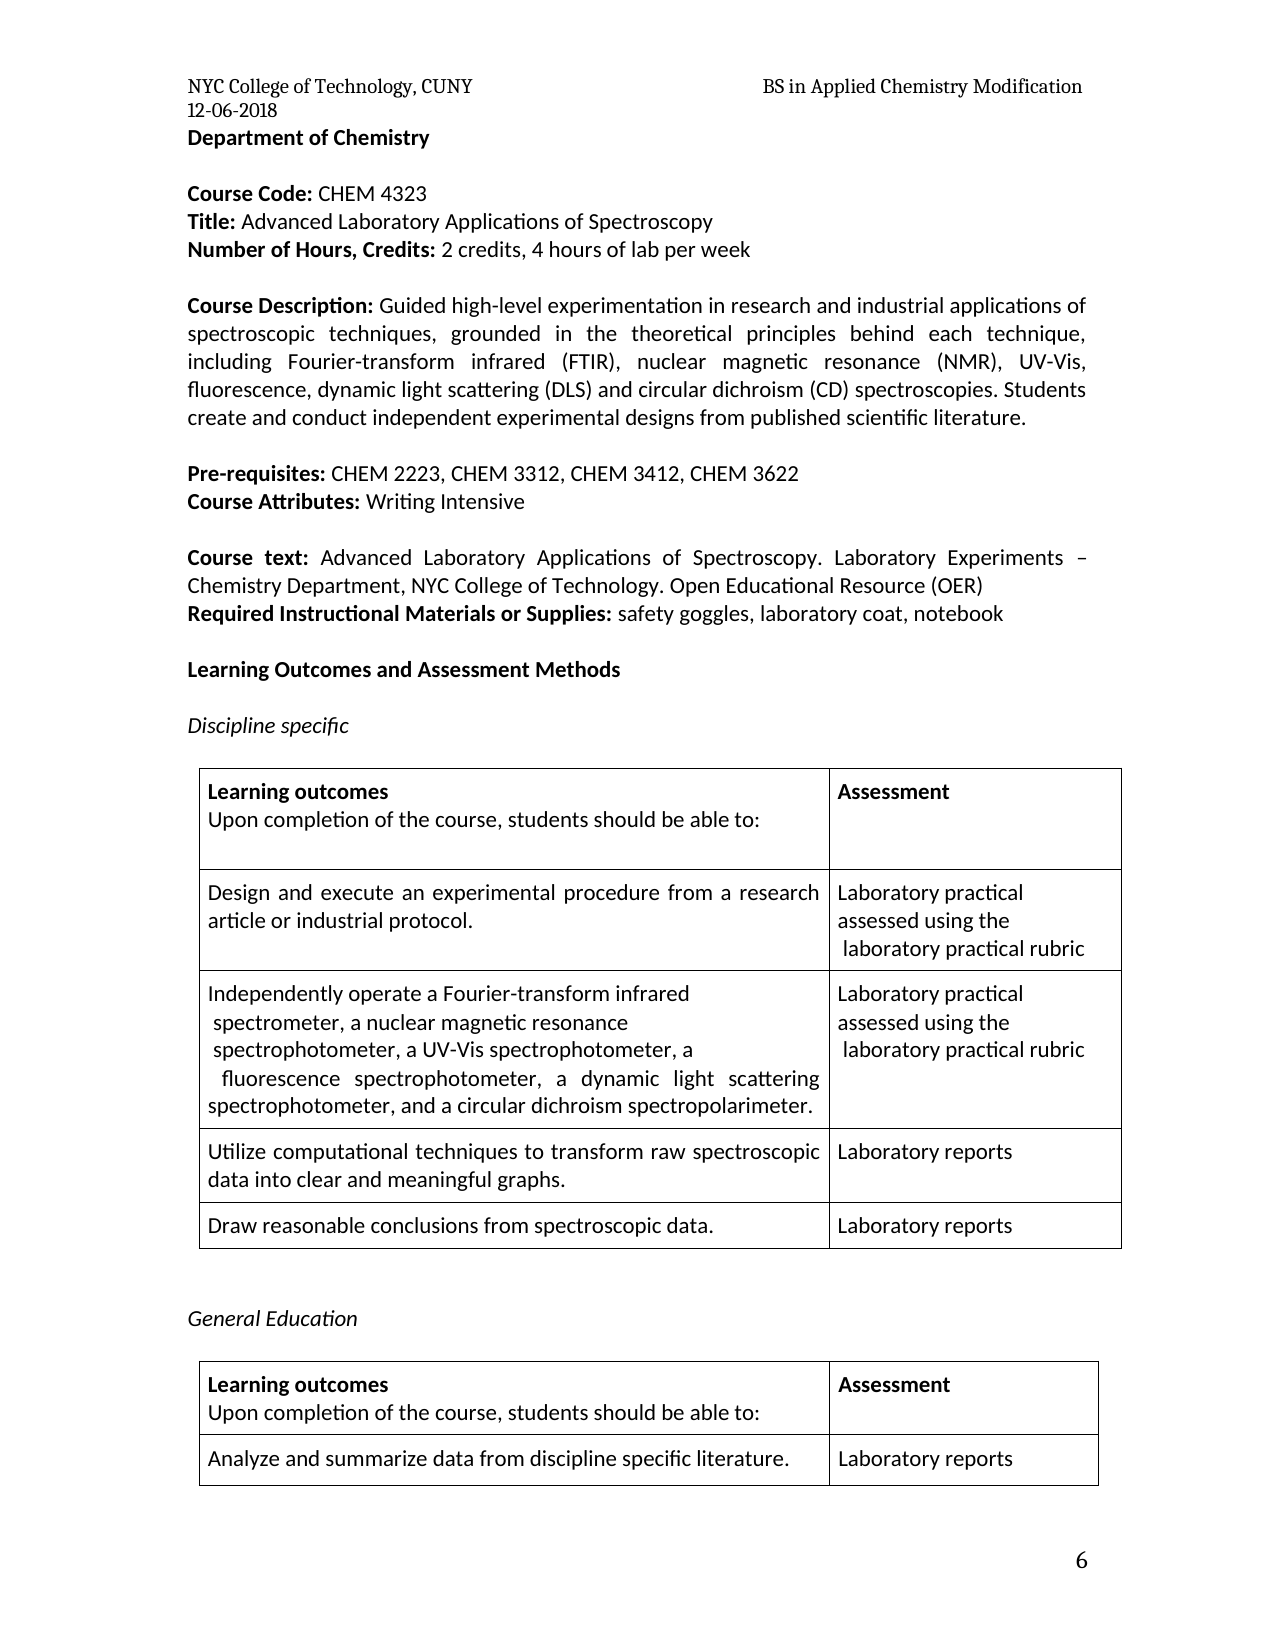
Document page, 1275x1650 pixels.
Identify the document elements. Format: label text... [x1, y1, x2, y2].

text Discipline specific [187, 711, 1087, 739]
table_header Assessment [830, 1362, 1098, 1434]
table_cell Design and execute an experimental procedure from a research article or industrial protocol. [200, 870, 829, 970]
table_cell Independently operate a Fourier-transform infrared spectrometer, a nuclear magnetic resonance spectrophotometer, a UV-Vis spectrophotometer, a fluorescence spectrophotometer, a dynamic light scattering spectrophotometer, and a circular dichroism spectropolarimeter. [200, 971, 829, 1128]
text Course Code: CHEM 4323 [187, 179, 1087, 207]
table_cell Laboratory practical assessed using the laboratory practical rubric [830, 870, 1121, 970]
text Department of Chemistry [187, 123, 1087, 151]
table_cell Laboratory practical assessed using the laboratory practical rubric [830, 971, 1121, 1128]
table_header Learning outcomes Upon completion of the course, students should be able to: [200, 769, 829, 868]
text Course Description: Guided high-level experimentation in research and industrial applications of spectroscopic techniques, grounded in the theoretical principles behind each technique, including Fourier-transform infrared (FTIR), nuclear magnetic resonance (NMR), UV-Vis, fluorescence, dynamic light scattering (DLS) and circular dichroism (CD) spectroscopies. Students create and conduct independent experimental designs from published scientific literature. [187, 291, 1087, 431]
table_cell Laboratory reports [830, 1129, 1121, 1202]
table_header Learning outcomes Upon completion of the course, students should be able to: [200, 1362, 829, 1434]
table_cell Laboratory reports [830, 1203, 1121, 1247]
text Number of Hours, Credits: 2 credits, 4 hours of lab per week [187, 235, 1087, 263]
table_cell Analyze and summarize data from discipline specific literature. [200, 1435, 829, 1485]
table_cell Draw reasonable conclusions from spectroscopic data. [200, 1203, 829, 1247]
table_header Assessment [830, 769, 1121, 868]
text Learning Outcomes and Assessment Methods [187, 655, 1087, 683]
text Pre-requisites: CHEM 2223, CHEM 3312, CHEM 3412, CHEM 3622 [187, 459, 1087, 487]
text Title: Advanced Laboratory Applications of Spectroscopy [187, 207, 1087, 235]
text General Education [187, 1304, 1087, 1333]
table_cell Laboratory reports [830, 1435, 1098, 1485]
text Course Attributes: Writing Intensive [187, 487, 1087, 515]
table_cell Utilize computational techniques to transform raw spectroscopic data into clear and meaningful graphs. [200, 1129, 829, 1202]
text Course text: Advanced Laboratory Applications of Spectroscopy. Laboratory Experiments – Chemistry Department, NYC College of Technology. Open Educational Resource (OER) [187, 543, 1087, 599]
text Required Instructional Materials or Supplies: safety goggles, laboratory coat, notebook [187, 599, 1087, 627]
